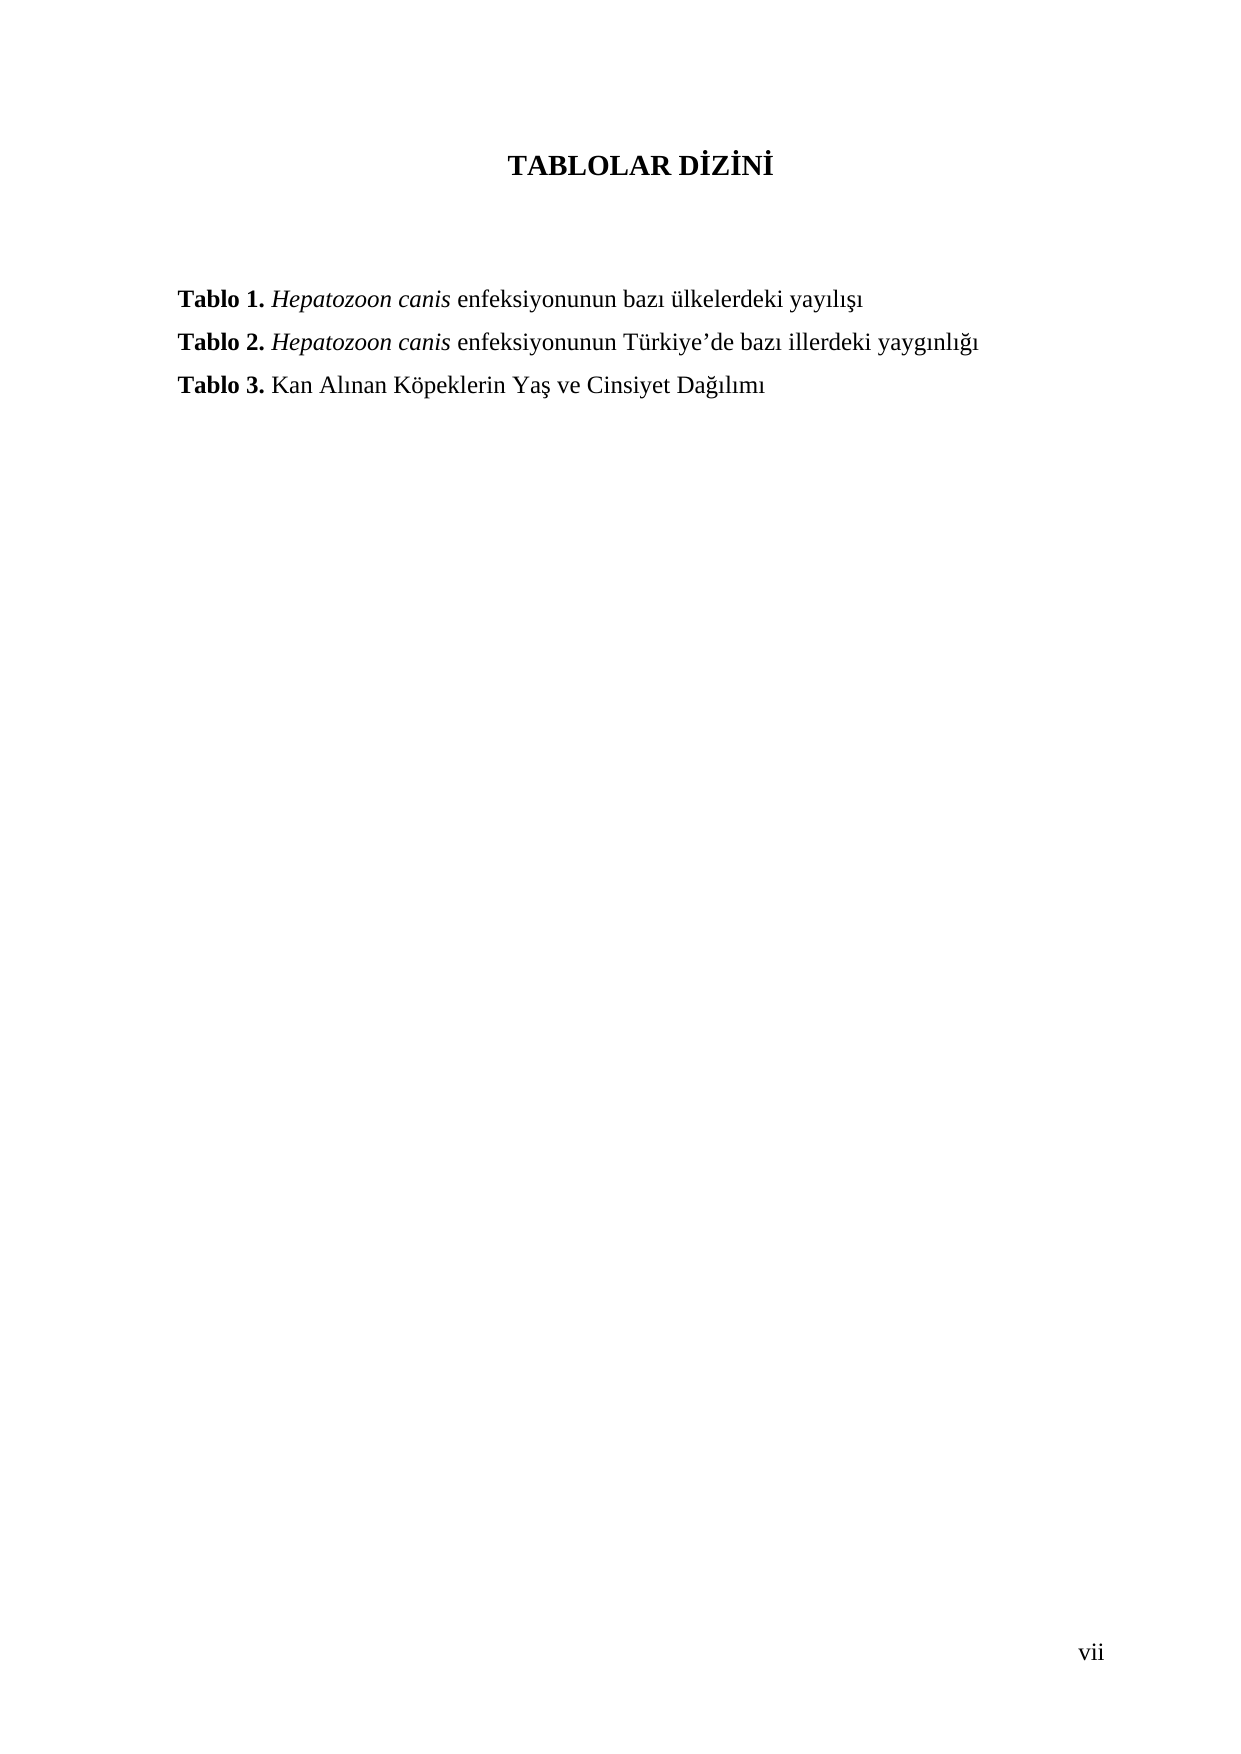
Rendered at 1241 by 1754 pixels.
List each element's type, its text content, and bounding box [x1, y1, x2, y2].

text Tablo 3. Kan Alınan Köpeklerin Yaş ve Cinsiyet Dağılımı 25 [177, 371, 1104, 399]
text TABLOLAR DİZİNİ [177, 148, 1104, 181]
text Tablo 2. Hepatozoon canis enfeksiyonunun Türkiye’de bazı illerdeki yaygınlığı 9 [177, 327, 1104, 356]
text Tablo 1. Hepatozoon canis enfeksiyonunun bazı ülkelerdeki yayılışı 7 [177, 284, 1104, 313]
